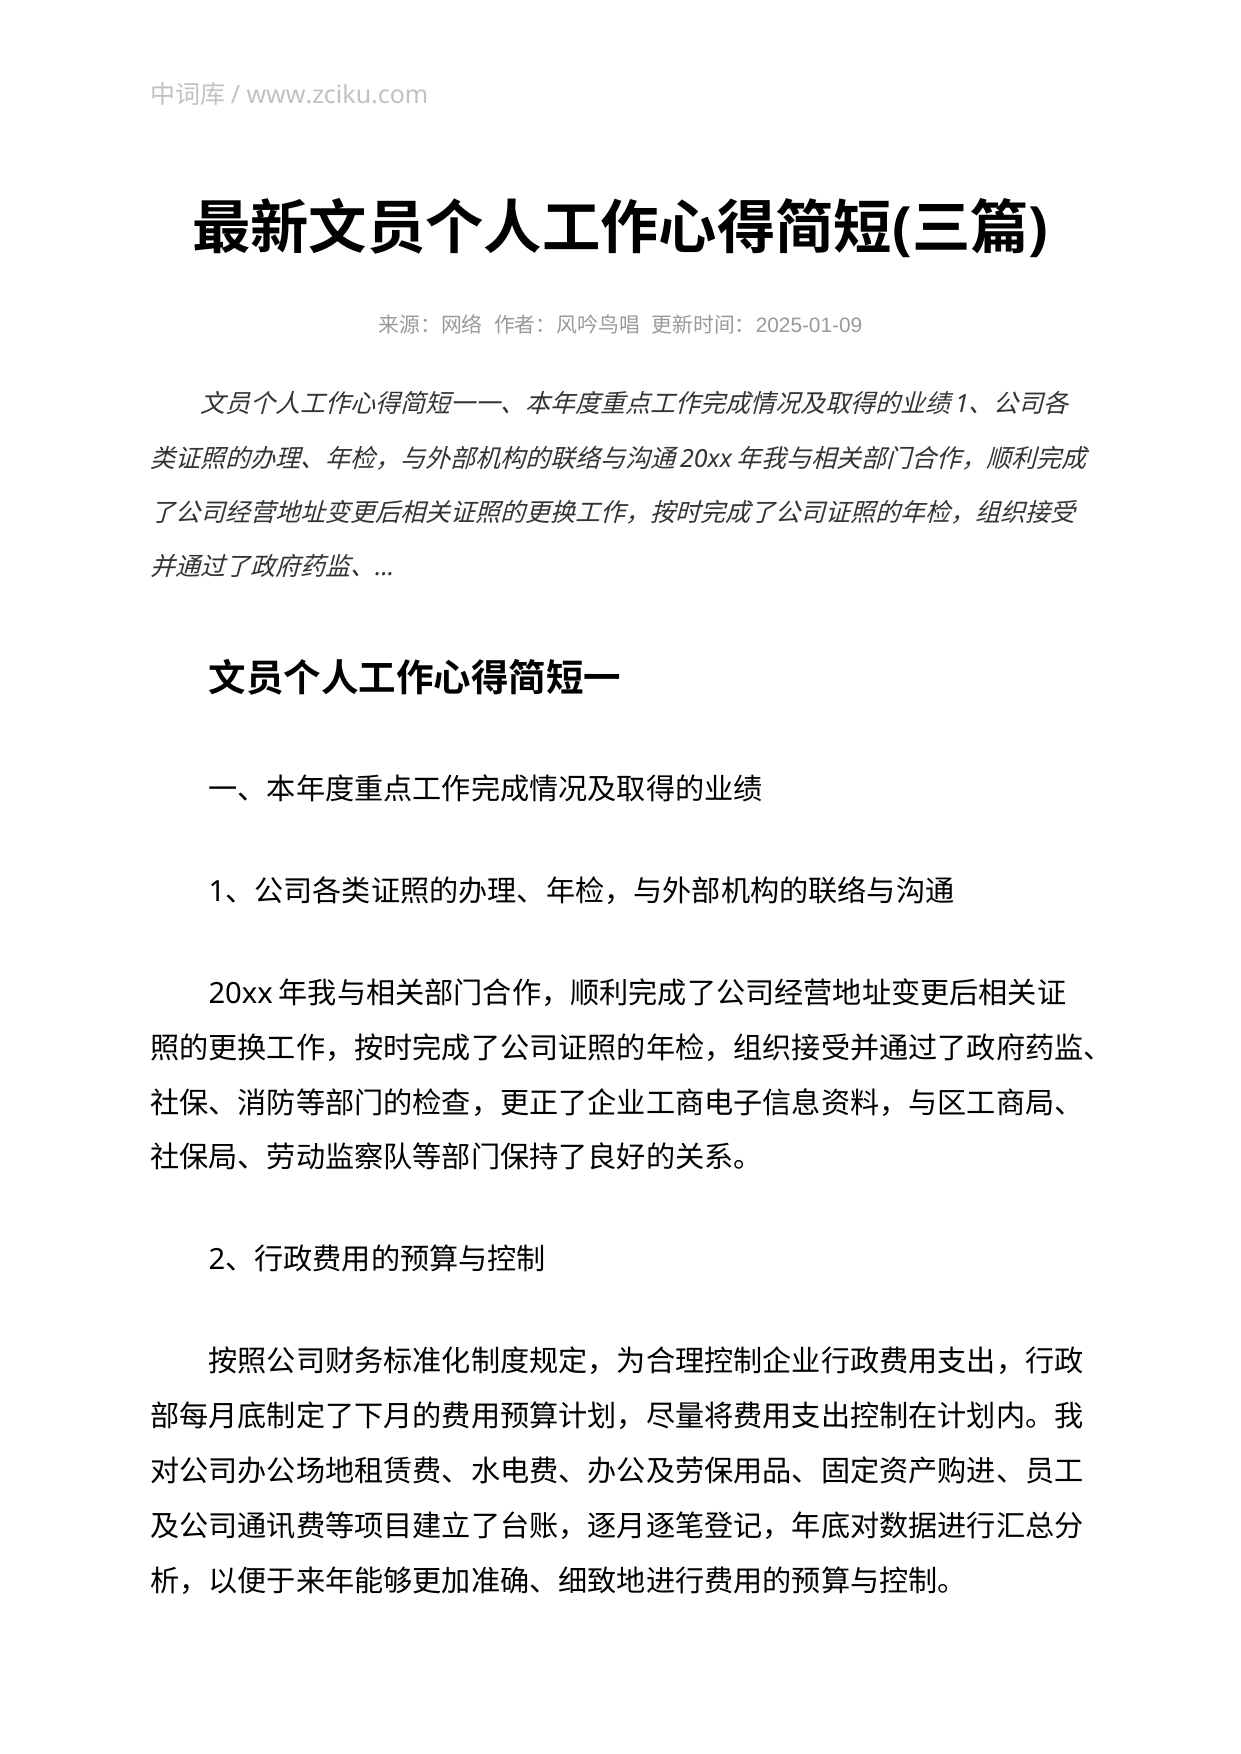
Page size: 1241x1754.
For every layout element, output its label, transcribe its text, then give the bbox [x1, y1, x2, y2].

text 来源：网络 作者：风吟鸟唱 更新时间：2025-01-09 [150, 313, 1090, 337]
text 按照公司财务标准化制度规定，为合理控制企业行政费用支出，行政部每月底制定了下月的费用预算计划，尽量将费用支出控制在计划内。我对公司办公场地租赁费、水电费、办公及劳保用品、固定资产购进、员工及公司通讯费等项目建立了台账，逐月逐笔登记，年底对数据进行汇总分析，以便于来年能够更加准确、细致地进行费用的预算与控制。 [150, 1338, 1090, 1600]
text 2、行政费用的预算与控制 [150, 1236, 1090, 1278]
text 文员个人工作心得简短一 [150, 648, 1090, 702]
text 1、公司各类证照的办理、年检，与外部机构的联络与沟通 [150, 867, 1090, 910]
text 20xx年我与相关部门合作，顺利完成了公司经营地址变更后相关证照的更换工作，按时完成了公司证照的年检，组织接受并通过了政府药监、社保、消防等部门的检查，更正了企业工商电子信息资料，与区工商局、社保局、劳动监察队等部门保持了良好的关系。 [150, 969, 1090, 1176]
subtitle 最新文员个人工作心得简短(三篇) [150, 181, 1090, 266]
text 文员个人工作心得简短一一、本年度重点工作完成情况及取得的业绩1、公司各类证照的办理、年检，与外部机构的联络与沟通20xx年我与相关部门合作，顺利完成了公司经营地址变更后相关证照的更换工作，按时完成了公司证照的年检，组织接受并通过了政府药监、... [150, 384, 1090, 583]
text 一、本年度重点工作完成情况及取得的业绩 [150, 766, 1090, 808]
